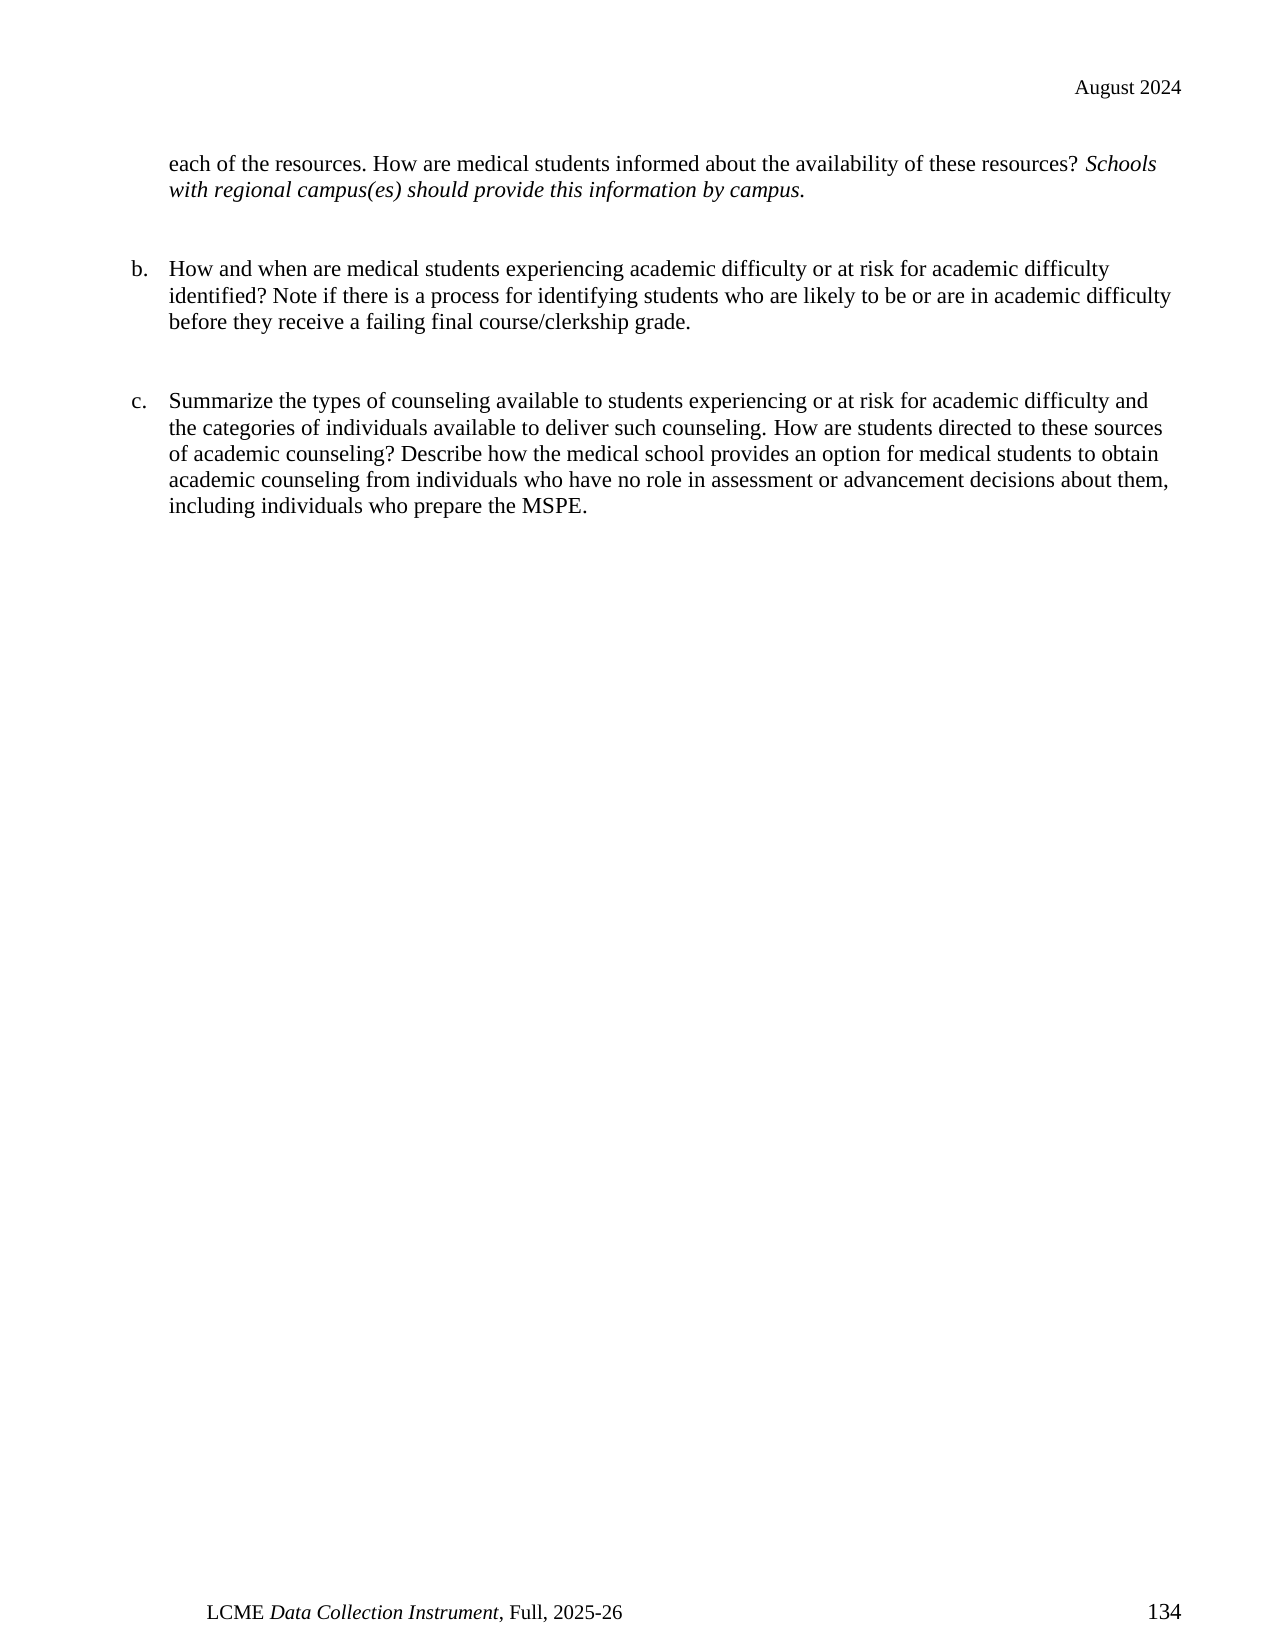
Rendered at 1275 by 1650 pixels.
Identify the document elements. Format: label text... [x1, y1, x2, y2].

text b. How and when are medical students experiencing academic difficulty or at risk for academic difficulty identified? Note if there is a process for identifying students who are likely to be or are in academic difficulty before they receive a failing final course/clerkship grade. [131, 255, 1181, 334]
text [131, 150, 1181, 203]
text c. Summarize the types of counseling available to students experiencing or at risk for academic difficulty and the categories of individuals available to deliver such counseling. How are students directed to these sources of academic counseling? Describe how the medical school provides an option for medical students to obtain academic counseling from individuals who have no role in assessment or advancement decisions about them, including individuals who prepare the MSPE. [131, 387, 1181, 519]
